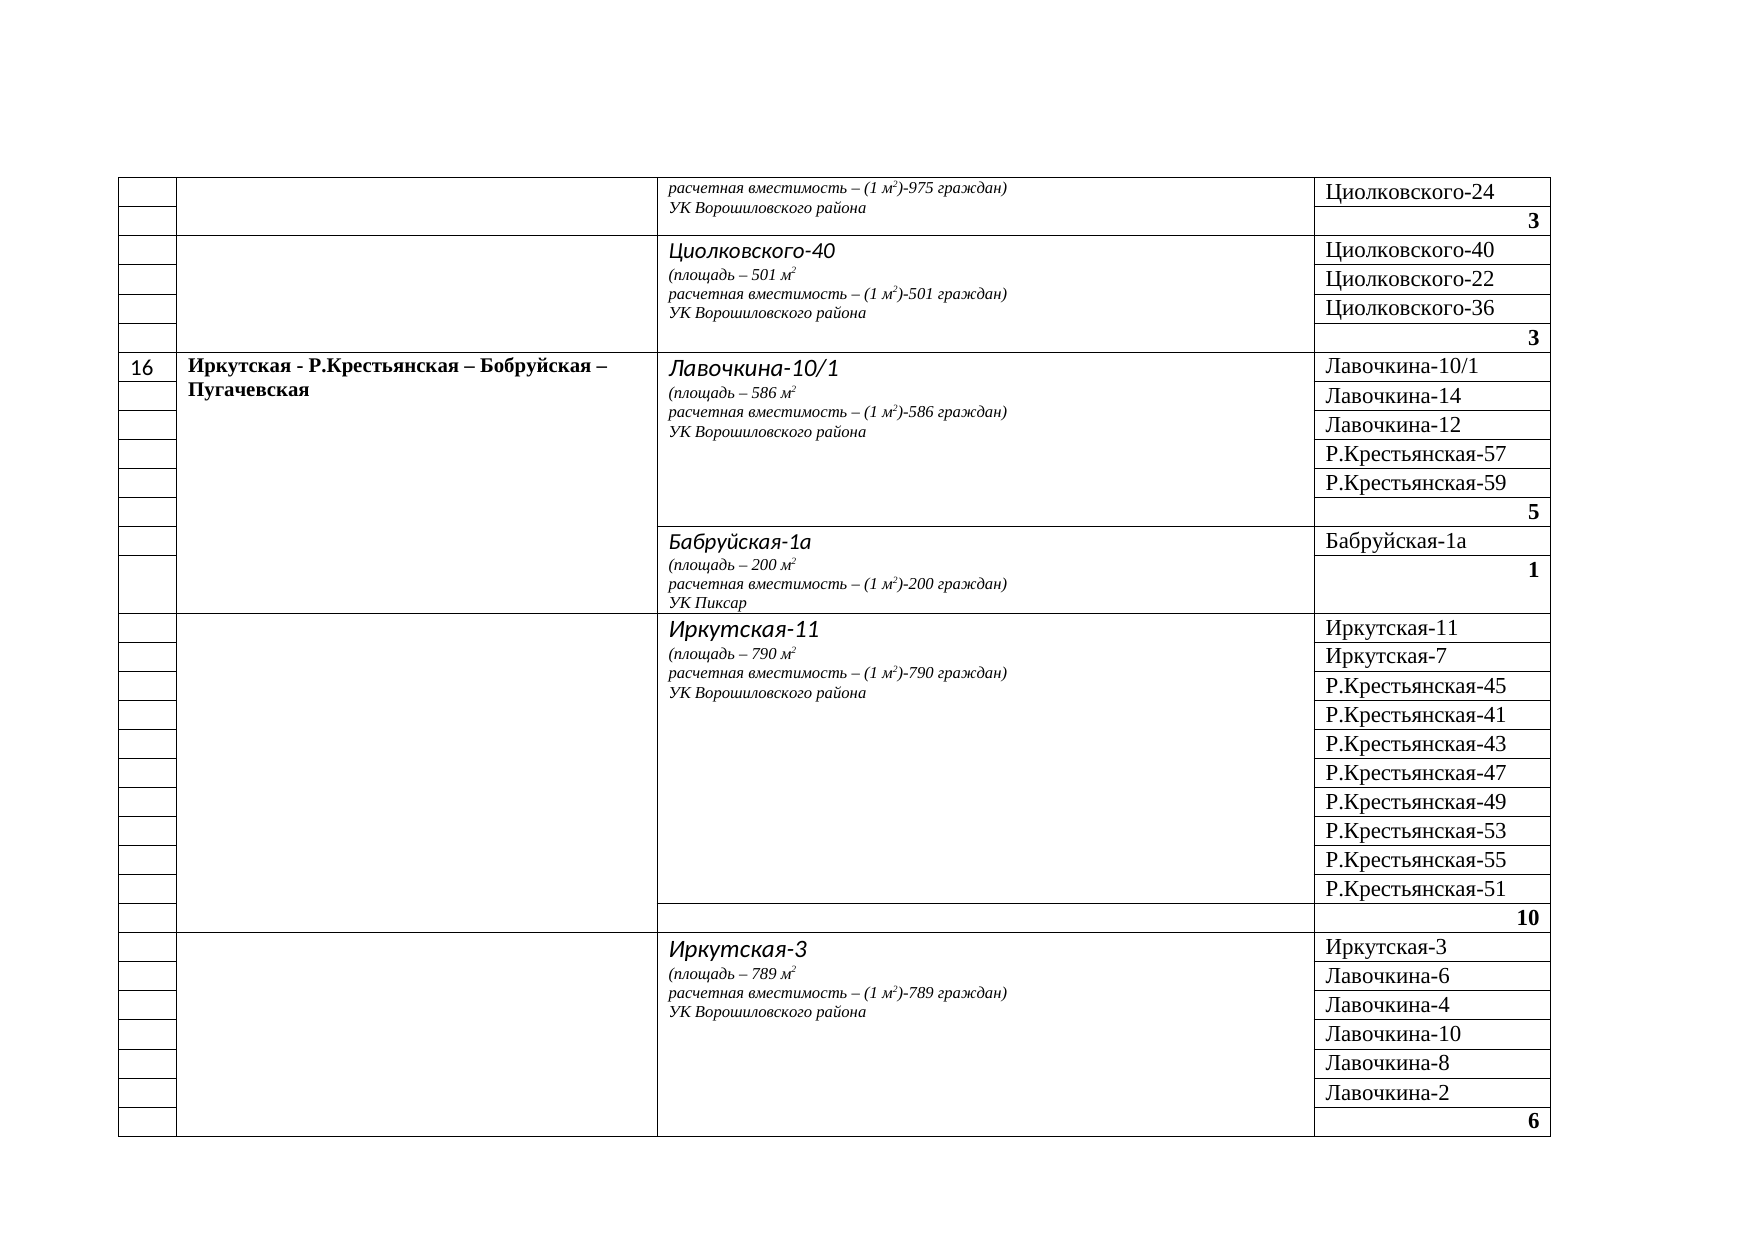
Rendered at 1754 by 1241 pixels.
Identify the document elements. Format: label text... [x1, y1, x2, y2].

table_cell [119, 295, 176, 322]
table_cell 3 [1315, 207, 1550, 235]
table_cell [119, 788, 176, 816]
table_cell Лавочкина-2 [1315, 1079, 1550, 1107]
table_cell [119, 875, 176, 903]
table_cell Циолковского-40 (площадь – 501 м2 расчетная вместимость – (1 м2)-501 граждан) УК Ворошиловского района [658, 236, 1314, 352]
table_cell Р.Крестьянская-59 [1315, 469, 1550, 497]
table_cell [119, 1050, 176, 1077]
table_cell [119, 1108, 176, 1136]
table_cell Лавочкина-10/1 (площадь – 586 м2 расчетная вместимость – (1 м2)-586 граждан) УК Ворошиловского района [658, 353, 1314, 526]
table_cell Циолковского-22 [1315, 265, 1550, 293]
table_cell [119, 324, 176, 352]
table_cell 6 [1315, 1108, 1550, 1136]
table_cell [119, 440, 176, 468]
table_cell Иркутская-3 (площадь – 789 м2 расчетная вместимость – (1 м2)-789 граждан) УК Ворошиловского района [658, 933, 1314, 1136]
table_cell Иркутская - Р.Крестьянская – Бобруйская – Пугачевская [177, 353, 657, 612]
table_cell Р.Крестьянская-49 [1315, 788, 1550, 816]
table_cell [119, 1020, 176, 1048]
table_cell [119, 759, 176, 787]
table_cell Циолковского-40 [1315, 236, 1550, 264]
table_cell 16 [119, 353, 176, 381]
table_cell Лавочкина-14 [1315, 382, 1550, 410]
table_cell [119, 730, 176, 758]
table_cell Р.Крестьянская-55 [1315, 846, 1550, 874]
table_cell Циолковского-36 [1315, 295, 1550, 322]
table_cell Р.Крестьянская-45 [1315, 672, 1550, 700]
table_cell [119, 672, 176, 700]
table_cell [658, 904, 1314, 932]
table_cell [119, 178, 176, 206]
table_cell [177, 933, 657, 1136]
table_cell Иркутская-11 [1315, 614, 1550, 642]
table_cell Р.Крестьянская-57 [1315, 440, 1550, 468]
table_cell [119, 411, 176, 439]
table_cell Циолковского-24 [1315, 178, 1550, 206]
table_cell [119, 614, 176, 642]
table_cell Р.Крестьянская-43 [1315, 730, 1550, 758]
table_cell [119, 817, 176, 845]
table_cell Лавочкина-8 [1315, 1050, 1550, 1077]
table_cell Лавочкина-10/1 [1315, 353, 1550, 381]
table_cell Лавочкина-12 [1315, 411, 1550, 439]
table_cell [119, 527, 176, 555]
table_cell [119, 469, 176, 497]
table_cell [119, 643, 176, 671]
table_cell [119, 207, 176, 235]
table_cell [177, 614, 657, 932]
table_cell Р.Крестьянская-47 [1315, 759, 1550, 787]
table_cell [119, 962, 176, 990]
table_cell [119, 498, 176, 526]
table_cell [119, 846, 176, 874]
table_cell 1 [1315, 556, 1550, 612]
table_cell Иркутская-11 (площадь – 790 м2 расчетная вместимость – (1 м2)-790 граждан) УК Ворошиловского района [658, 614, 1314, 903]
table_cell Лавочкина-10 [1315, 1020, 1550, 1048]
table_cell 5 [1315, 498, 1550, 526]
table_cell Бабруйская-1а [1315, 527, 1550, 555]
table_cell 3 [1315, 324, 1550, 352]
table_cell [119, 1079, 176, 1107]
table_cell 10 [1315, 904, 1550, 932]
table_cell Лавочкина-4 [1315, 991, 1550, 1019]
table_cell Иркутская-7 [1315, 643, 1550, 671]
table_cell [119, 933, 176, 961]
table_cell Р.Крестьянская-41 [1315, 701, 1550, 729]
table_cell [119, 382, 176, 410]
table_cell Бабруйская-1а (площадь – 200 м2 расчетная вместимость – (1 м2)-200 граждан) УК Пиксар [658, 527, 1314, 612]
table_cell Р.Крестьянская-51 [1315, 875, 1550, 903]
table_cell Лавочкина-6 [1315, 962, 1550, 990]
table_cell Иркутская-3 [1315, 933, 1550, 961]
table_cell [177, 236, 657, 352]
table_cell [119, 265, 176, 293]
table_cell [119, 991, 176, 1019]
table_cell [119, 236, 176, 264]
table_cell Р.Крестьянская-53 [1315, 817, 1550, 845]
table_cell [119, 701, 176, 729]
table_cell [119, 556, 176, 612]
table_cell [119, 904, 176, 932]
